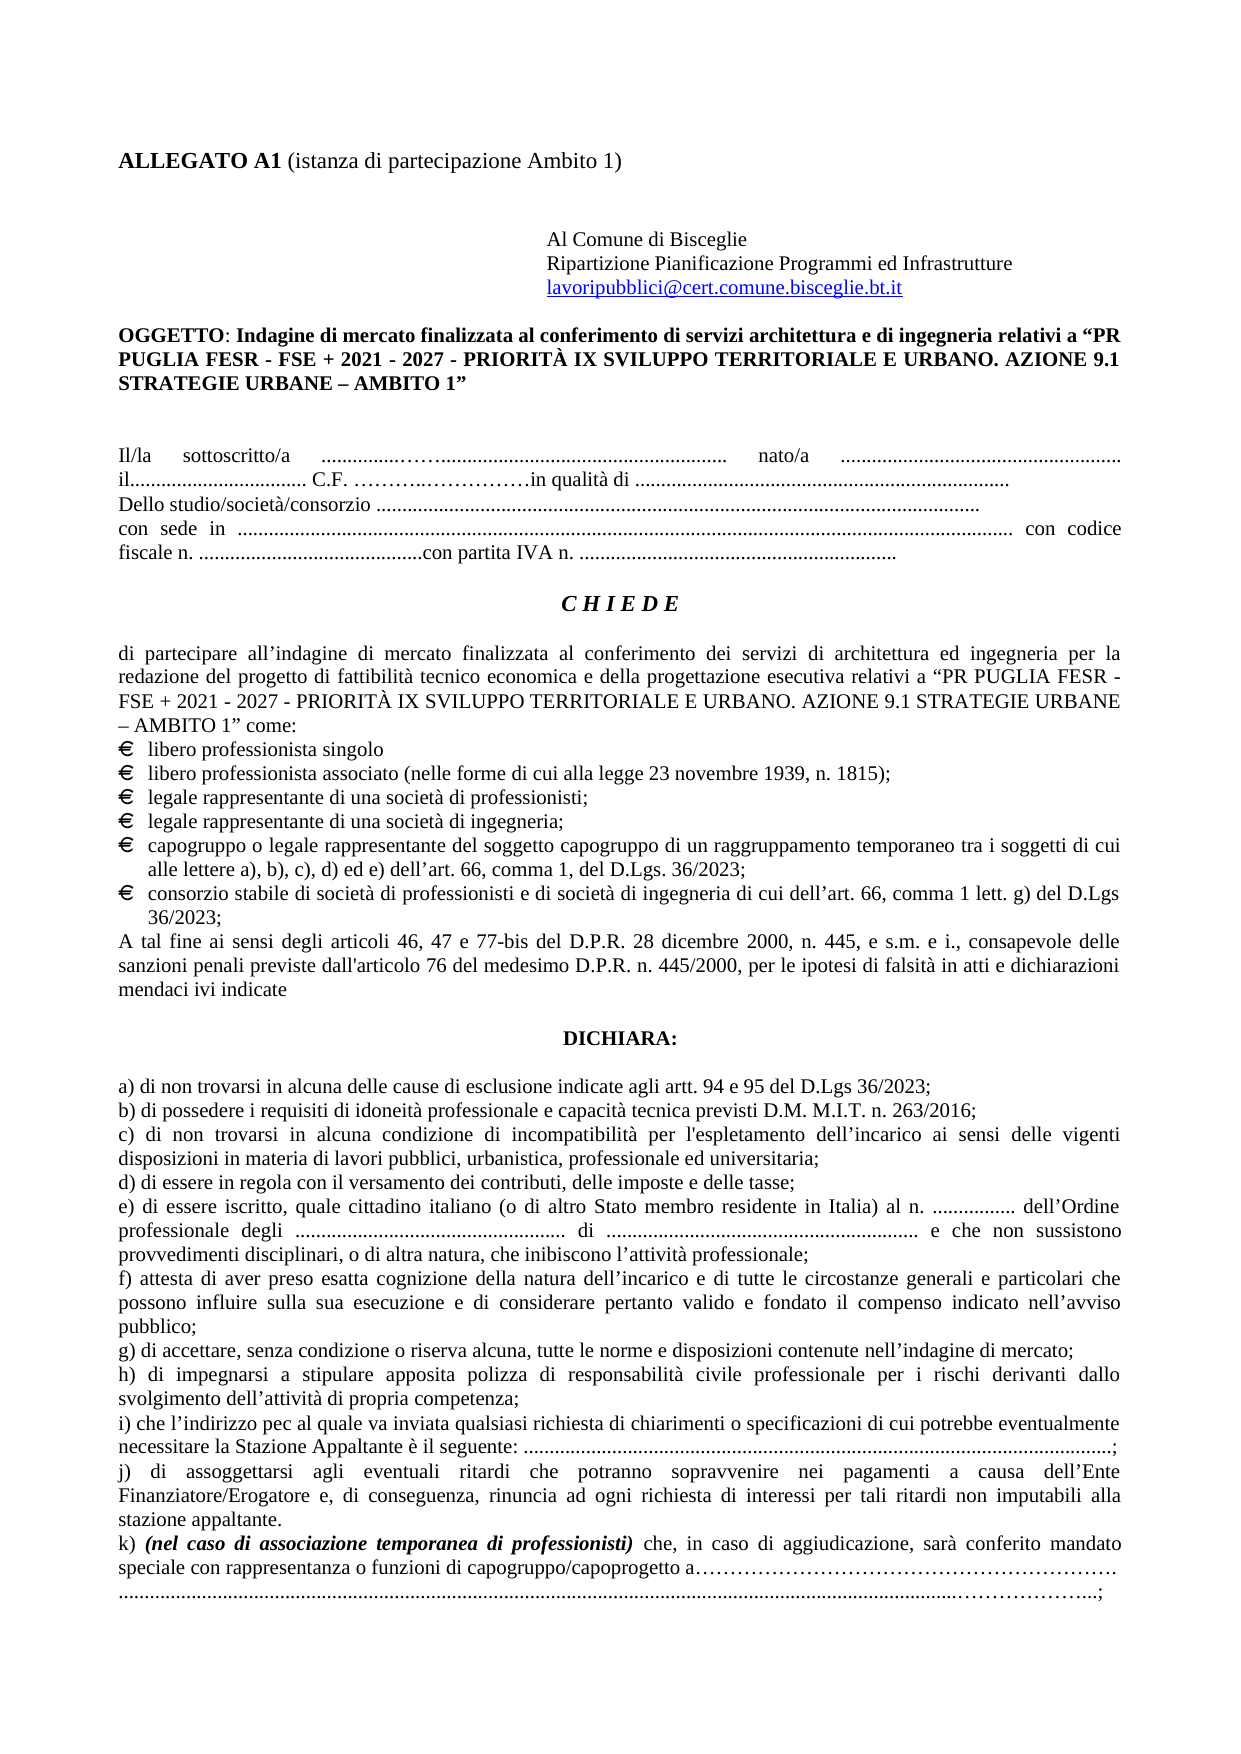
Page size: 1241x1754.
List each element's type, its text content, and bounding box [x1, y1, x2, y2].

text OGGETTO: Indagine di mercato finalizzata al conferimento di servizi architettura e di ingegneria relativi a “PR PUGLIA FESR - FSE + 2021 - 2027 - PRIORITÀ IX SVILUPPO TERRITORIALE E URBANO. AZIONE 9.1 STRATEGIE URBANE – AMBITO 1” [118, 323, 1122, 395]
text Il/la sottoscritto/a ...............……....................................................... nato/a ...................................................... il.................................. C.F. ………..……………in qualità di ........................................................................ [118, 443, 1122, 491]
text g) di accettare, senza condizione o riserva alcuna, tutte le norme e disposizioni contenute nell’indagine di mercato; [118, 1338, 1122, 1362]
text A tal fine ai sensi degli articoli 46, 47 e 77-bis del D.P.R. 28 dicembre 2000, n. 445, e s.m. e i., consapevole delle sanzioni penali previste dall'articolo 76 del medesimo D.P.R. n. 445/2000, per le ipotesi di falsità in atti e dichiarazioni mendaci ivi indicate [118, 929, 1122, 1001]
text ALLEGATO A1 (istanza di partecipazione Ambito 1) [118, 148, 1122, 174]
text DICHIARA: [118, 1025, 1122, 1049]
text Al Comune di Bisceglie [546, 227, 1122, 251]
list legale rappresentante di una società di ingegneria; [118, 809, 1122, 833]
text j) di assoggettarsi agli eventuali ritardi che potranno sopravvenire nei pagamenti a causa dell’Ente Finanziatore/Erogatore e, di conseguenza, rinuncia ad ogni richiesta di interessi per tali ritardi non imputabili alla stazione appaltante. [118, 1458, 1122, 1531]
text a) di non trovarsi in alcuna delle cause di esclusione indicate agli artt. 94 e 95 del D.Lgs 36/2023; [118, 1073, 1122, 1098]
text con sede in ..................................................................................................................................................... con codice fiscale n. ...........................................con partita IVA n. ............................................................. [118, 516, 1122, 564]
text Ripartizione Pianificazione Programmi ed Infrastrutture [546, 251, 1122, 275]
text k) (nel caso di associazione temporanea di professionisti) che, in caso di aggiudicazione, sarà conferito mandato speciale con rappresentanza o funzioni di capogruppo/capoprogetto a……………………………………………………. [118, 1531, 1122, 1579]
text f) attesta di aver preso esatta cognizione della natura dell’incarico e di tutte le circostanze generali e particolari che possono influire sulla sua esecuzione e di considerare pertanto valido e fondato il compenso indicato nell’avviso pubblico; [118, 1266, 1122, 1338]
text d) di essere in regola con il versamento dei contributi, delle imposte e delle tasse; [118, 1170, 1122, 1194]
text .................................................................................................................................................................………………...; [118, 1579, 1122, 1603]
text i) che l’indirizzo pec al quale va inviata qualsiasi richiesta di chiarimenti o specificazioni di cui potrebbe eventualmente necessitare la Stazione Appaltante è il seguente: .................................................................................................................; [118, 1410, 1122, 1458]
text Dello studio/società/consorzio .................................................................................................................... [118, 491, 1122, 516]
text c) di non trovarsi in alcuna condizione di incompatibilità per l'espletamento dell’incarico ai sensi delle vigenti disposizioni in materia di lavori pubblici, urbanistica, professionale ed universitaria; [118, 1122, 1122, 1170]
text e) di essere iscritto, quale cittadino italiano (o di altro Stato membro residente in Italia) al n. ................ dell’Ordine professionale degli .................................................... di ............................................................ e che non sussistono provvedimenti disciplinari, o di altra natura, che inibiscono l’attività professionale; [118, 1194, 1122, 1266]
text C H I E D E [118, 590, 1122, 616]
text di partecipare all’indagine di mercato finalizzata al conferimento dei servizi di architettura ed ingegneria per la redazione del progetto di fattibilità tecnico economica e della progettazione esecutiva relativi a “PR PUGLIA FESR - FSE + 2021 - 2027 - PRIORITÀ IX SVILUPPO TERRITORIALE E URBANO. AZIONE 9.1 STRATEGIE URBANE – AMBITO 1” come: [118, 640, 1122, 737]
text b) di possedere i requisiti di idoneità professionale e capacità tecnica previsti D.M. M.I.T. n. 263/2016; [118, 1098, 1122, 1122]
list legale rappresentante di una società di professionisti; [118, 785, 1122, 809]
list libero professionista associato (nelle forme di cui alla legge 23 novembre 1939, n. 1815); [118, 761, 1122, 785]
list libero professionista singolo [118, 737, 1122, 761]
list capogruppo o legale rappresentante del soggetto capogruppo di un raggruppamento temporaneo tra i soggetti di cui alle lettere a), b), c), d) ed e) dell’art. 66, comma 1, del D.Lgs. 36/2023; [118, 833, 1122, 881]
text lavoripubblici@cert.comune.bisceglie.bt.it [546, 275, 1122, 299]
list consorzio stabile di società di professionisti e di società di ingegneria di cui dell’art. 66, comma 1 lett. g) del D.Lgs 36/2023; [118, 881, 1122, 929]
text h) di impegnarsi a stipulare apposita polizza di responsabilità civile professionale per i rischi derivanti dallo svolgimento dell’attività di propria competenza; [118, 1362, 1122, 1410]
